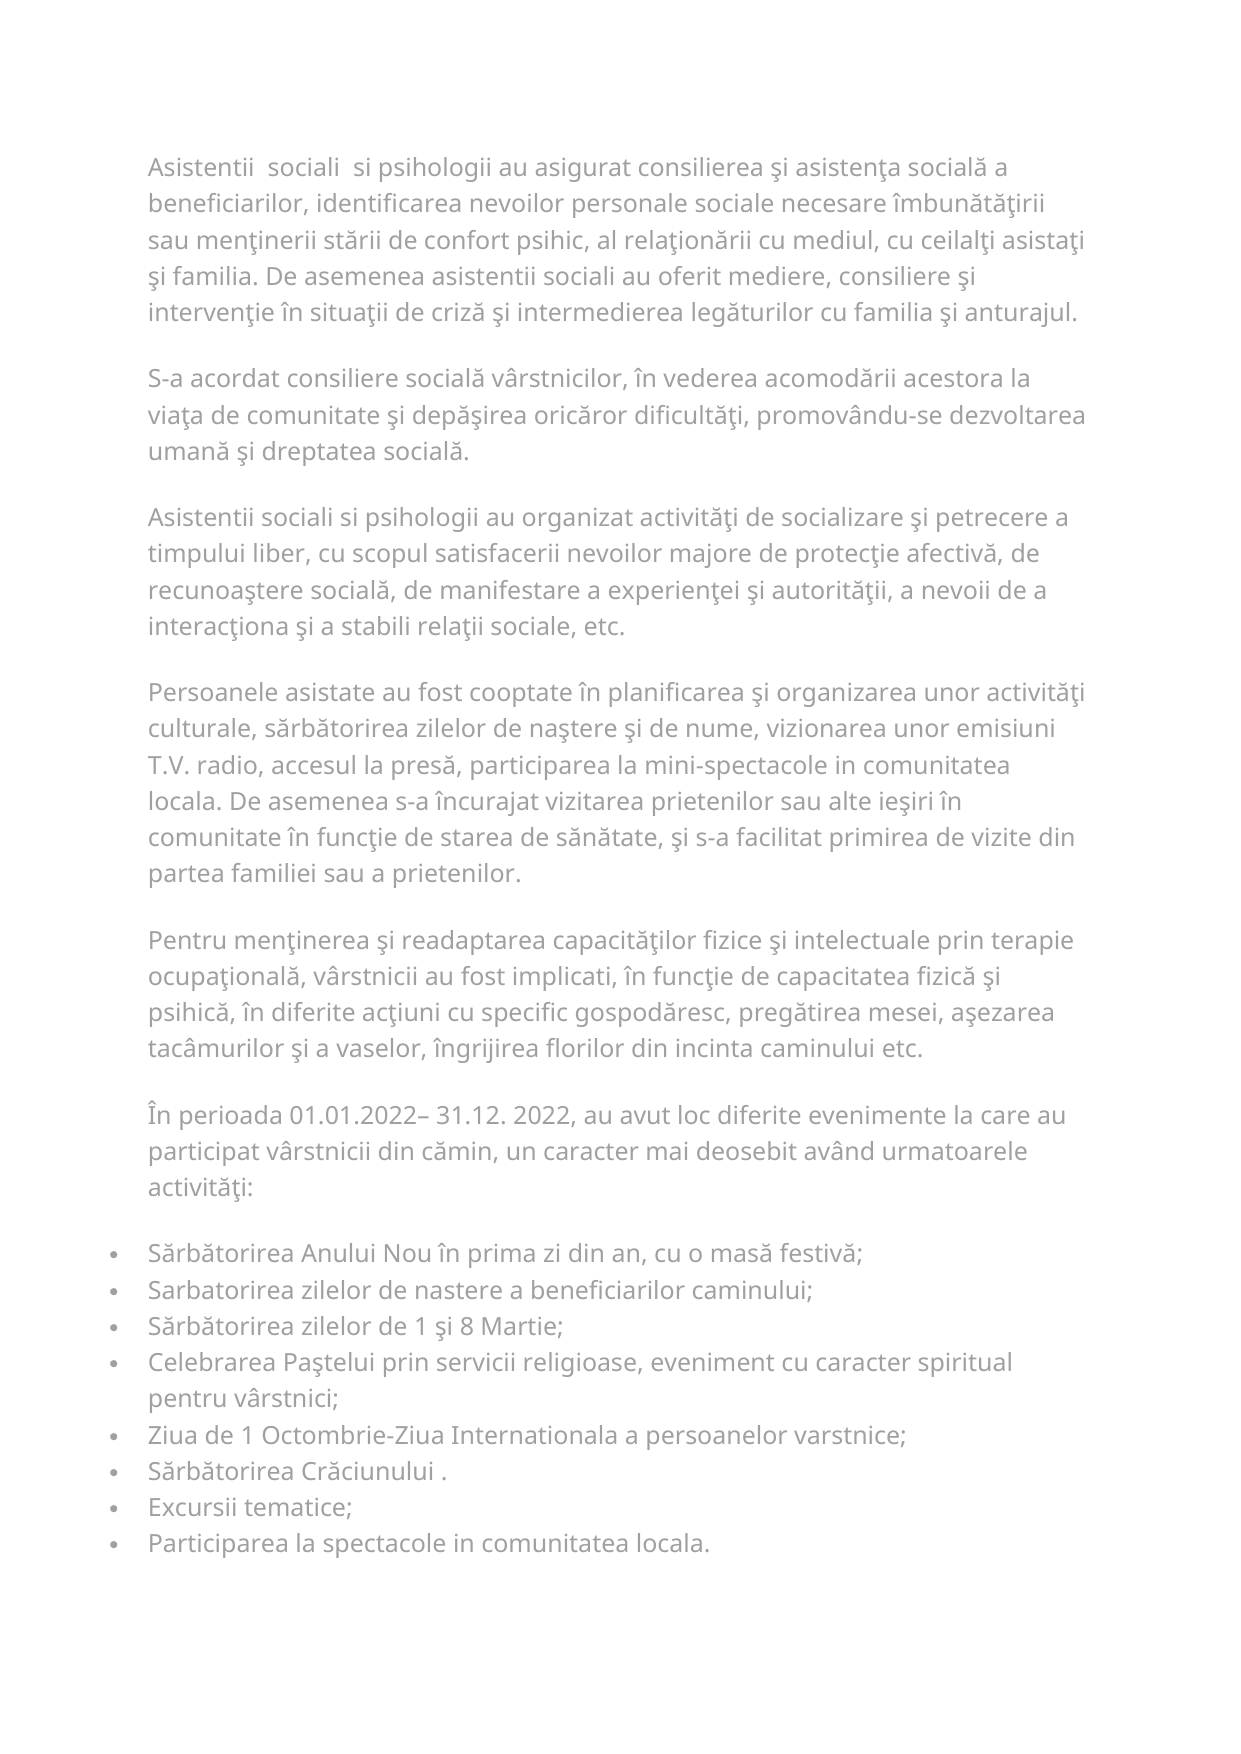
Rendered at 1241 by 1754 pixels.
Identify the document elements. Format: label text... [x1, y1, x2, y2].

list Participarea la spectacole in comunitatea locala. [110, 1524, 1093, 1560]
list Ziua de 1 Octombrie-Ziua Internationala a persoanelor varstnice; [110, 1415, 1093, 1451]
list Sărbătorirea zilelor de 1 şi 8 Martie; [110, 1306, 1093, 1343]
list Celebrarea Paştelui prin servicii religioase, eveniment cu caracter spiritual pentru vârstnici; [110, 1343, 1093, 1415]
list Sărbătorirea Crăciunului . [110, 1451, 1093, 1488]
text În perioada 01.01.2022– 31.12. 2022, au avut loc diferite evenimente la care au participat vârstnicii din cămin, un caracter mai deosebit având urmatoarele activităţi: [148, 1095, 1093, 1204]
text Pentru menţinerea şi readaptarea capacităţilor fizice şi intelectuale prin terapie ocupaţională, vârstnicii au fost implicati, în funcţie de capacitatea fizică şi psihică, în diferite acţiuni cu specific gospodăresc, pregătirea mesei, aşezarea tacâmurilor şi a vaselor, îngrijirea florilor din incinta caminului etc. [148, 920, 1093, 1065]
list Sarbatorirea zilelor de nastere a beneficiarilor caminului; [110, 1270, 1093, 1306]
list Sărbătorirea Anului Nou în prima zi din an, cu o masă festivă; [110, 1234, 1093, 1270]
text Asistentii sociali si psihologii au asigurat consilierea şi asistenţa socială a beneficiarilor, identificarea nevoilor personale sociale necesare îmbunătăţirii sau menţinerii stării de confort psihic, al relaţionării cu mediul, cu ceilalţi asistaţi şi familia. De asemenea asistentii sociali au oferit mediere, consiliere şi intervenţie în situaţii de criză şi intermedierea legăturilor cu familia şi anturajul. [148, 148, 1093, 329]
text Asistentii sociali si psihologii au organizat activităţi de socializare şi petrecere a timpului liber, cu scopul satisfacerii nevoilor majore de protecţie afectivă, de recunoaştere socială, de manifestare a experienţei şi autorităţii, a nevoii de a interacţiona şi a stabili relaţii sociale, etc. [148, 498, 1093, 643]
text S-a acordat consiliere socială vârstnicilor, în vederea acomodării acestora la viaţa de comunitate şi depăşirea oricăror dificultăţi, promovându-se dezvoltarea umană şi dreptatea socială. [148, 359, 1093, 468]
text Persoanele asistate au fost cooptate în planificarea şi organizarea unor activităţi culturale, sărbătorirea zilelor de naştere şi de nume, vizionarea unor emisiuni T.V. radio, accesul la presă, participarea la mini-spectacole in comunitatea locala. De asemenea s-a încurajat vizitarea prietenilor sau alte ieşiri în comunitate în funcţie de starea de sănătate, şi s-a facilitat primirea de vizite din partea familiei sau a prietenilor. [148, 673, 1093, 890]
list Excursii tematice; [110, 1488, 1093, 1524]
